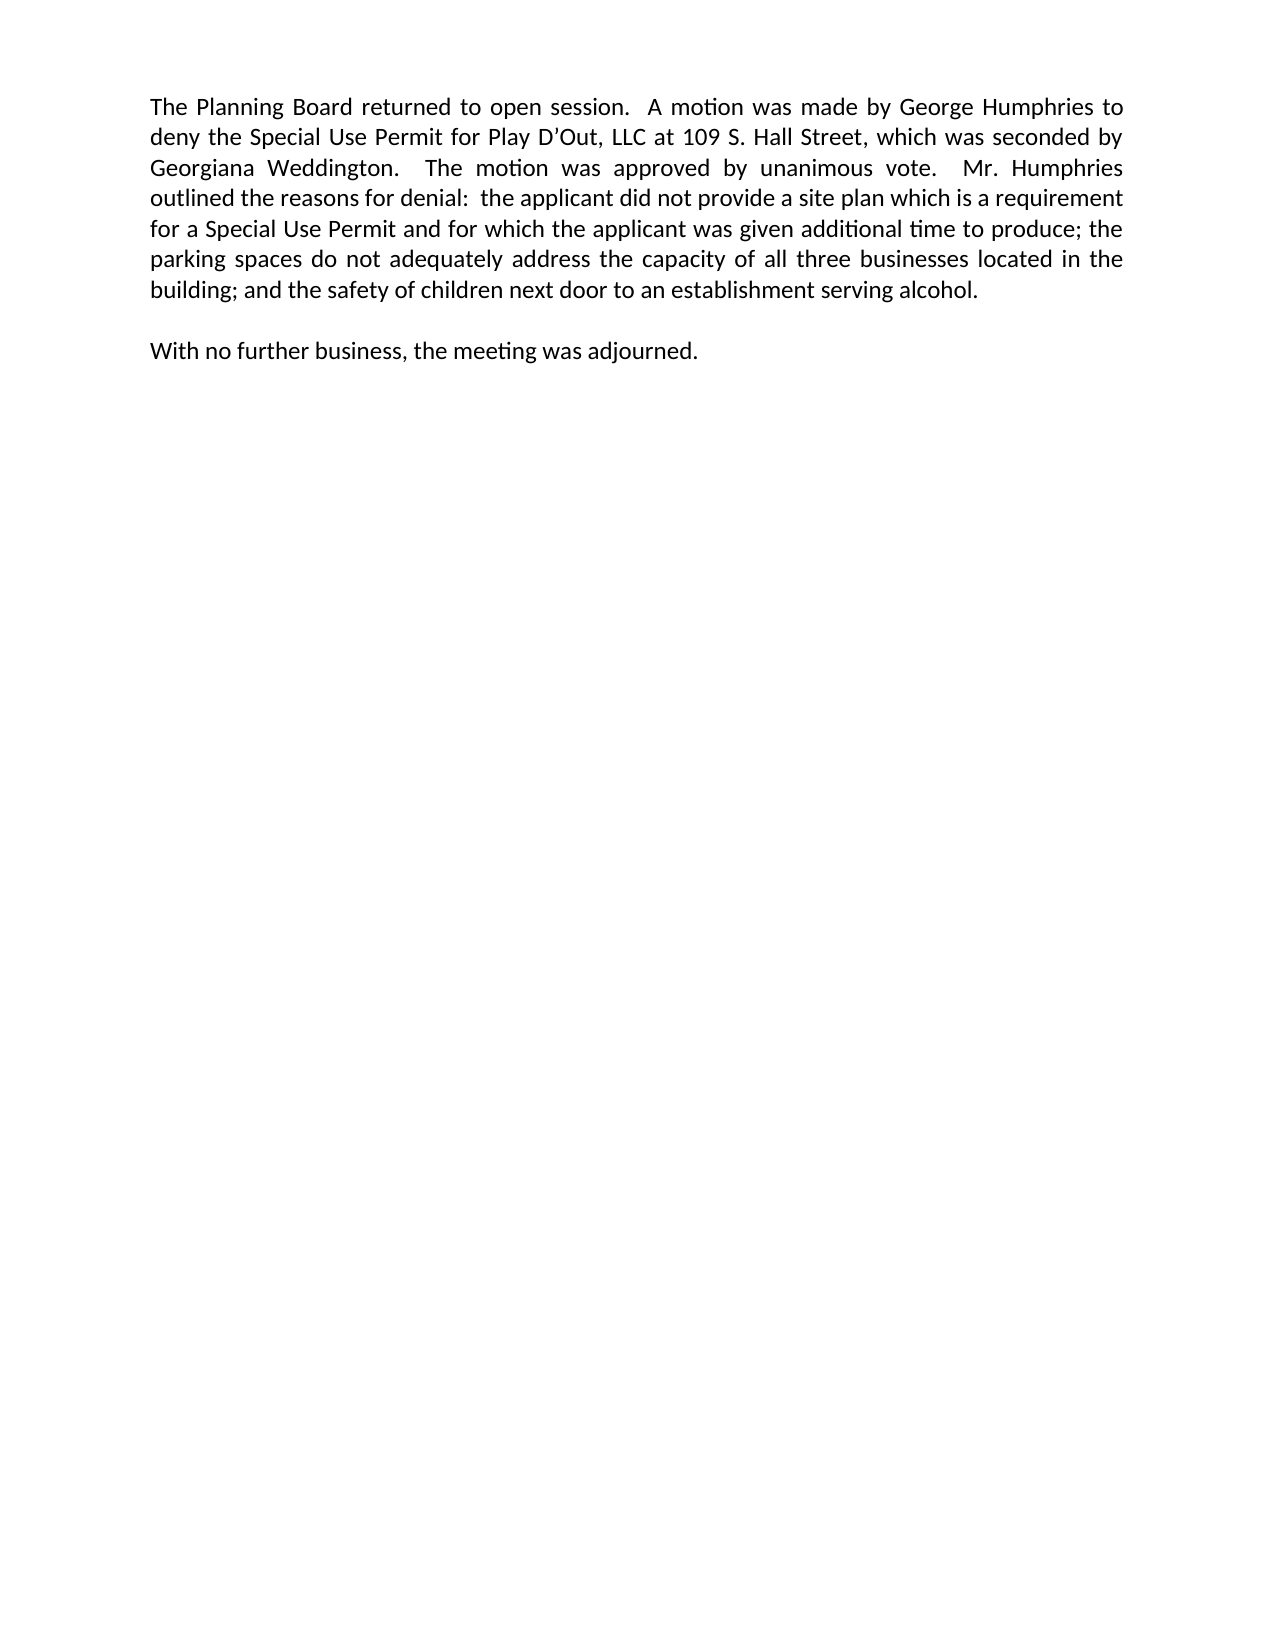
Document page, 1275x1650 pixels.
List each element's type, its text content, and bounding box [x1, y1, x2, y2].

list The Planning Board returned to open session. A motion was made by George Humphries to deny the Special Use Permit for Play D’Out, LLC at 109 S. Hall Street, which was seconded by Georgiana Weddington. The motion was approved by unanimous vote. Mr. Humphries outlined the reasons for denial: the applicant did not provide a site plan which is a requirement for a Special Use Permit and for which the applicant was given additional time to produce; the parking spaces do not adequately address the capacity of all three businesses located in the building; and the safety of children next door to an establishment serving alcohol. [150, 91, 1125, 305]
list With no further business, the meeting was adjourned. [150, 335, 1125, 366]
